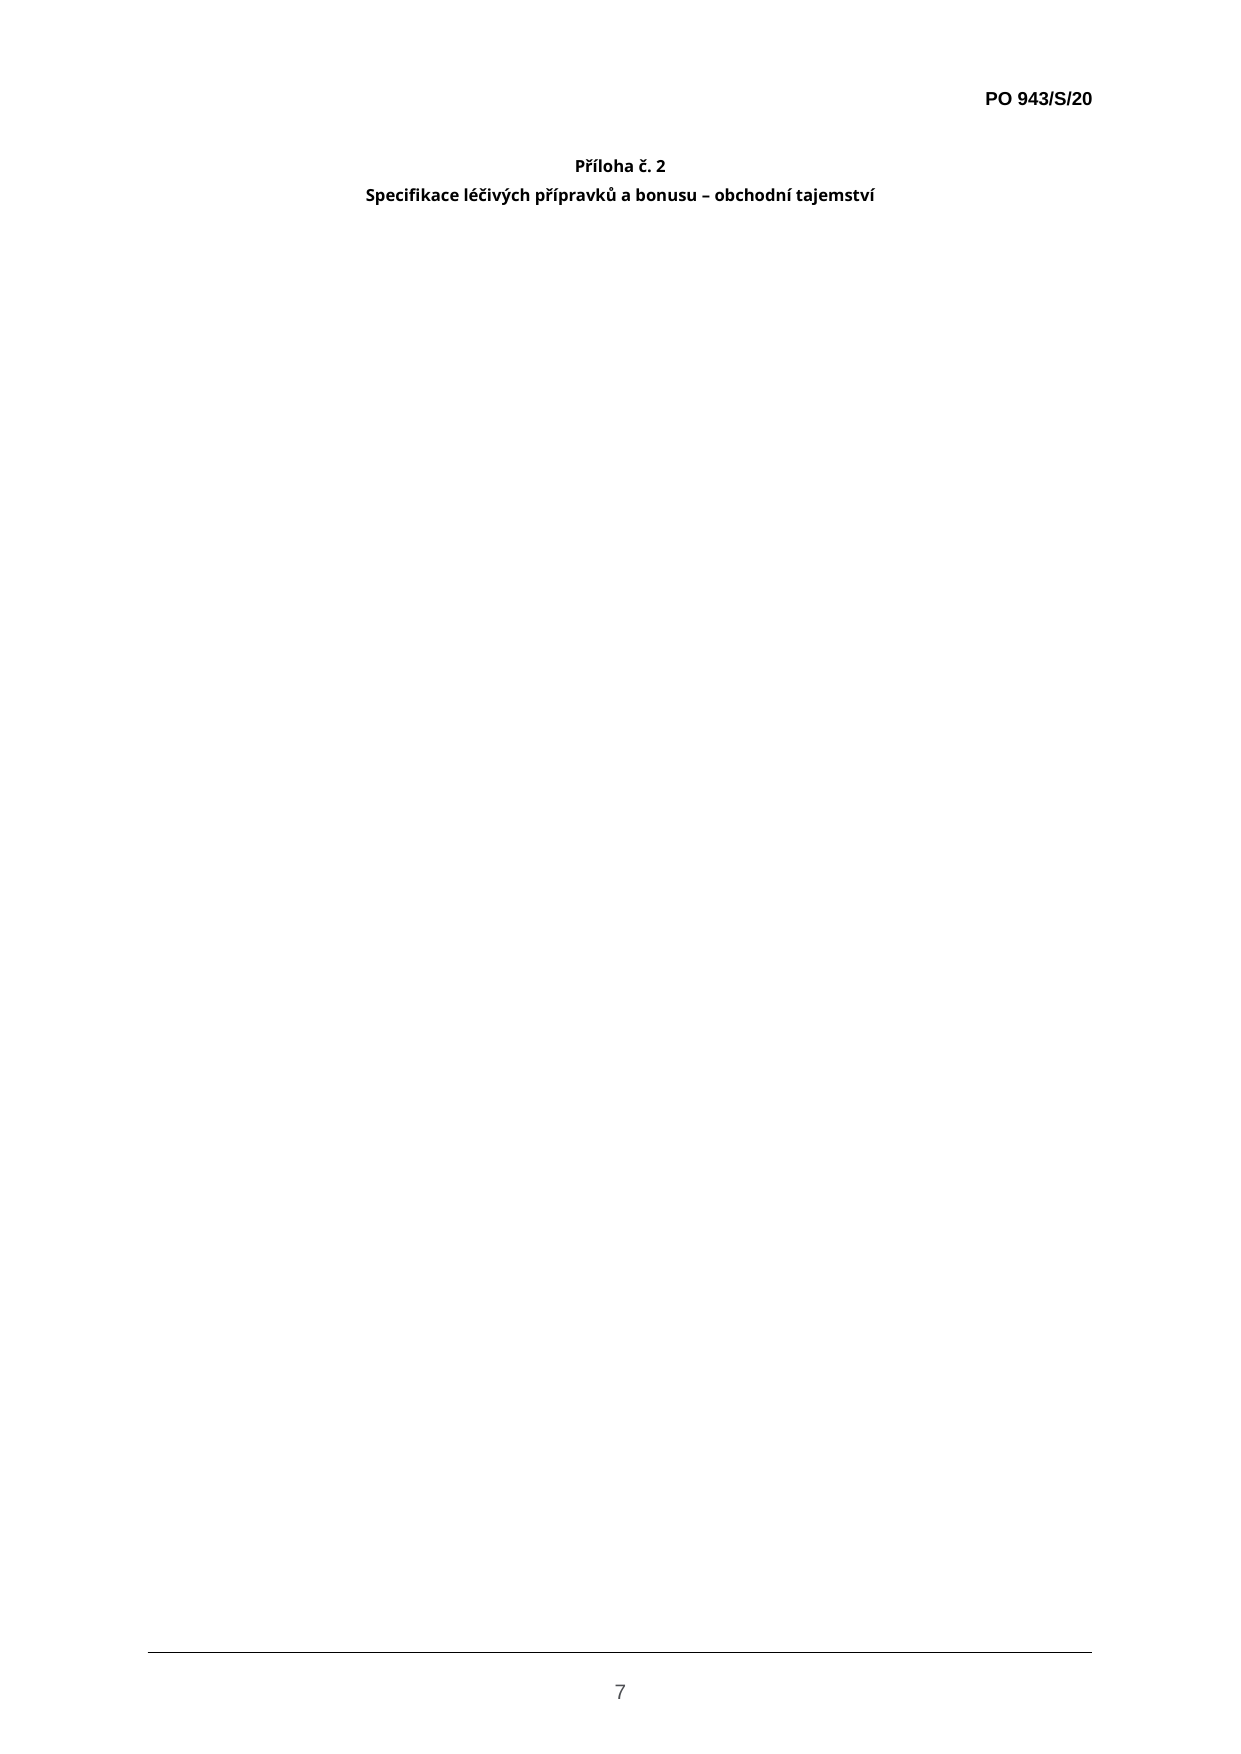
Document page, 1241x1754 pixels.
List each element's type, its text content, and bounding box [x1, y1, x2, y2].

text Příloha č. 2 Specifikace léčivých přípravků a bonusu – obchodní tajemství [148, 148, 1092, 206]
